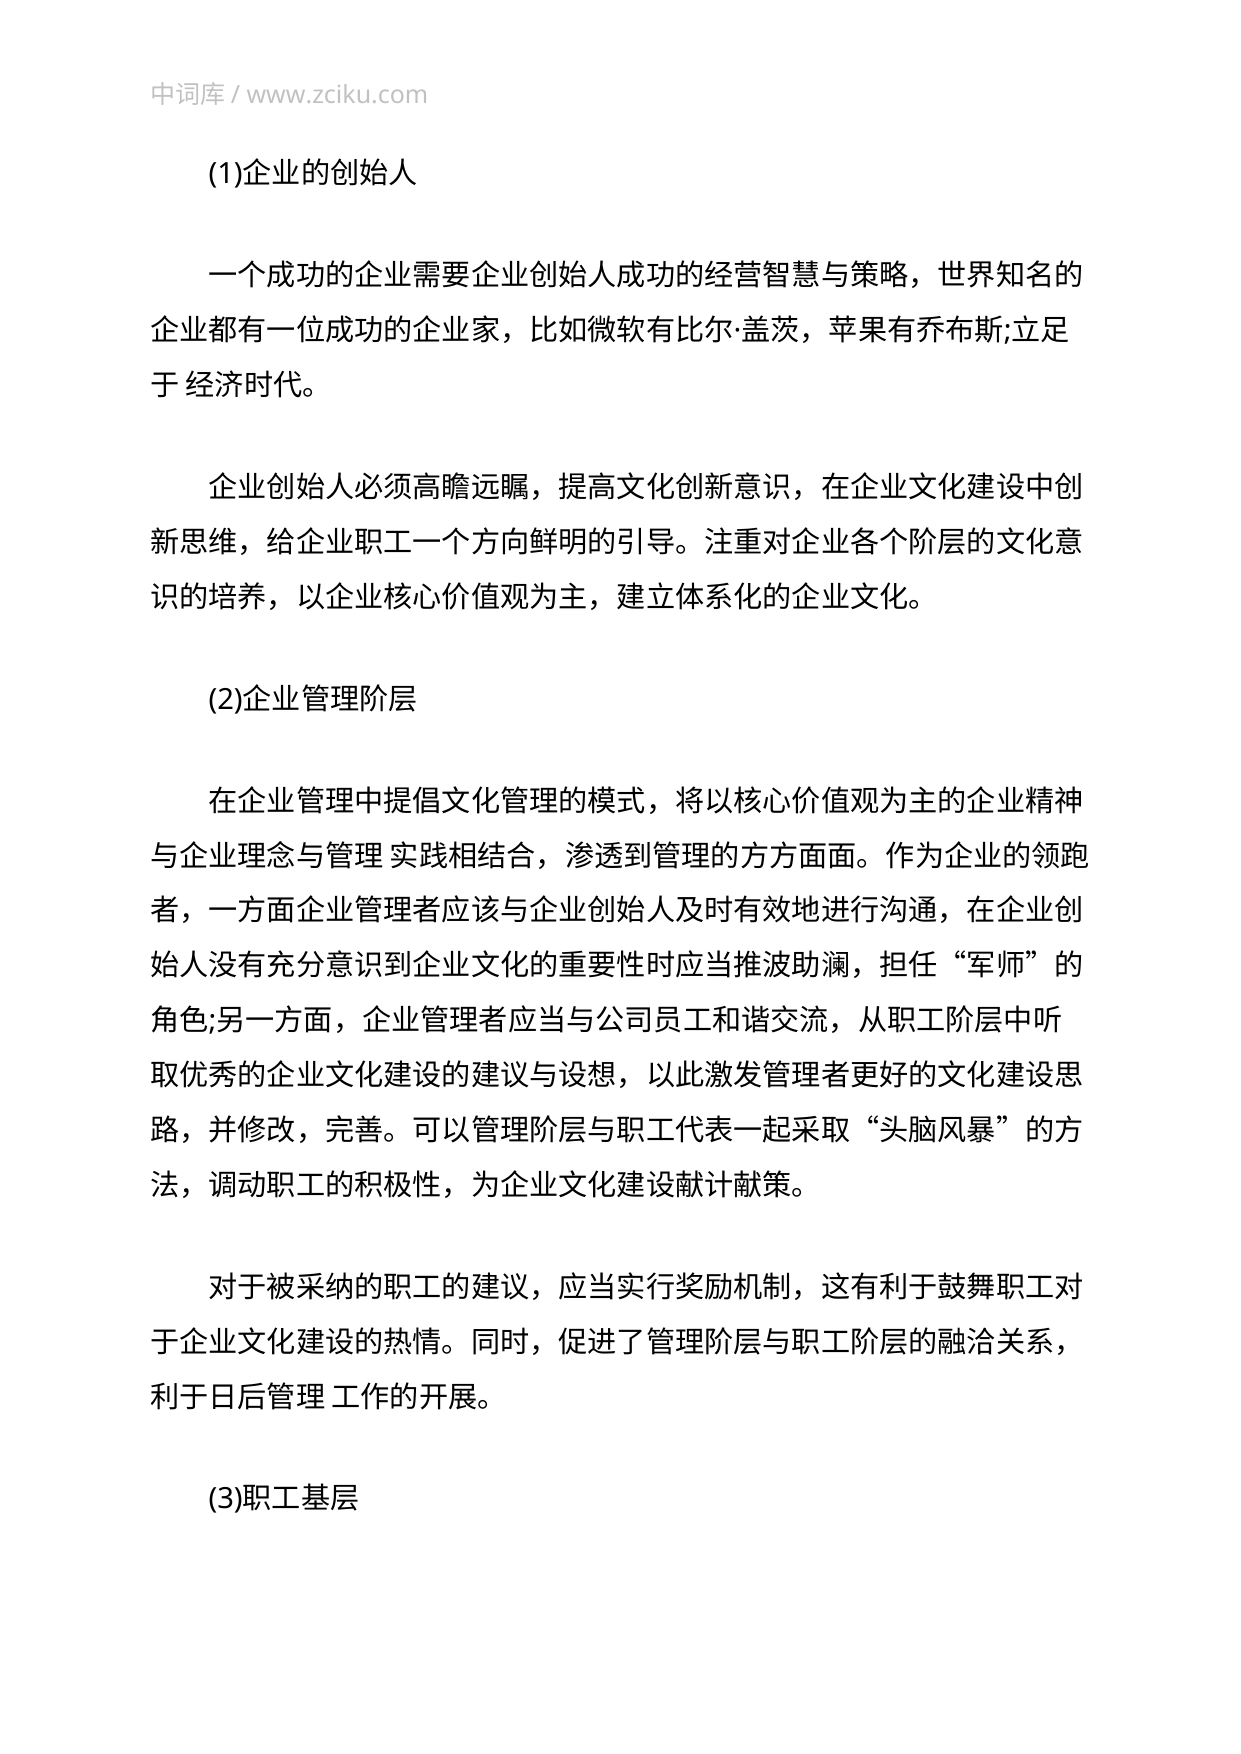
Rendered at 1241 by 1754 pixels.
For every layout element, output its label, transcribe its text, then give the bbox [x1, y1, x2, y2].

text 企业创始人必须高瞻远瞩，提高文化创新意识，在企业文化建设中创新思维，给企业职工一个方向鲜明的引导。注重对企业各个阶层的文化意识的培养，以企业核心价值观为主，建立体系化的企业文化。 [150, 464, 1090, 616]
text 在企业管理中提倡文化管理的模式，将以核心价值观为主的企业精神与企业理念与管理 实践相结合，渗透到管理的方方面面。作为企业的领跑者，一方面企业管理者应该与企业创始人及时有效地进行沟通，在企业创始人没有充分意识到企业文化的重要性时应当推波助澜，担任“军师”的角色;另一方面，企业管理者应当与公司员工和谐交流，从职工阶层中听取优秀的企业文化建设的建议与设想，以此激发管理者更好的文化建设思路，并修改，完善。可以管理阶层与职工代表一起采取“头脑风暴”的方法，调动职工的积极性，为企业文化建设献计献策。 [150, 777, 1090, 1204]
text (1)企业的创始人 [150, 150, 1090, 192]
text (3)职工基层 [150, 1475, 1090, 1517]
text (2)企业管理阶层 [150, 675, 1090, 718]
text 一个成功的企业需要企业创始人成功的经营智慧与策略，世界知名的企业都有一位成功的企业家，比如微软有比尔·盖茨，苹果有乔布斯;立足于 经济时代。 [150, 252, 1090, 404]
text 对于被采纳的职工的建议，应当实行奖励机制，这有利于鼓舞职工对于企业文化建设的热情。同时，促进了管理阶层与职工阶层的融洽关系，利于日后管理 工作的开展。 [150, 1263, 1090, 1415]
